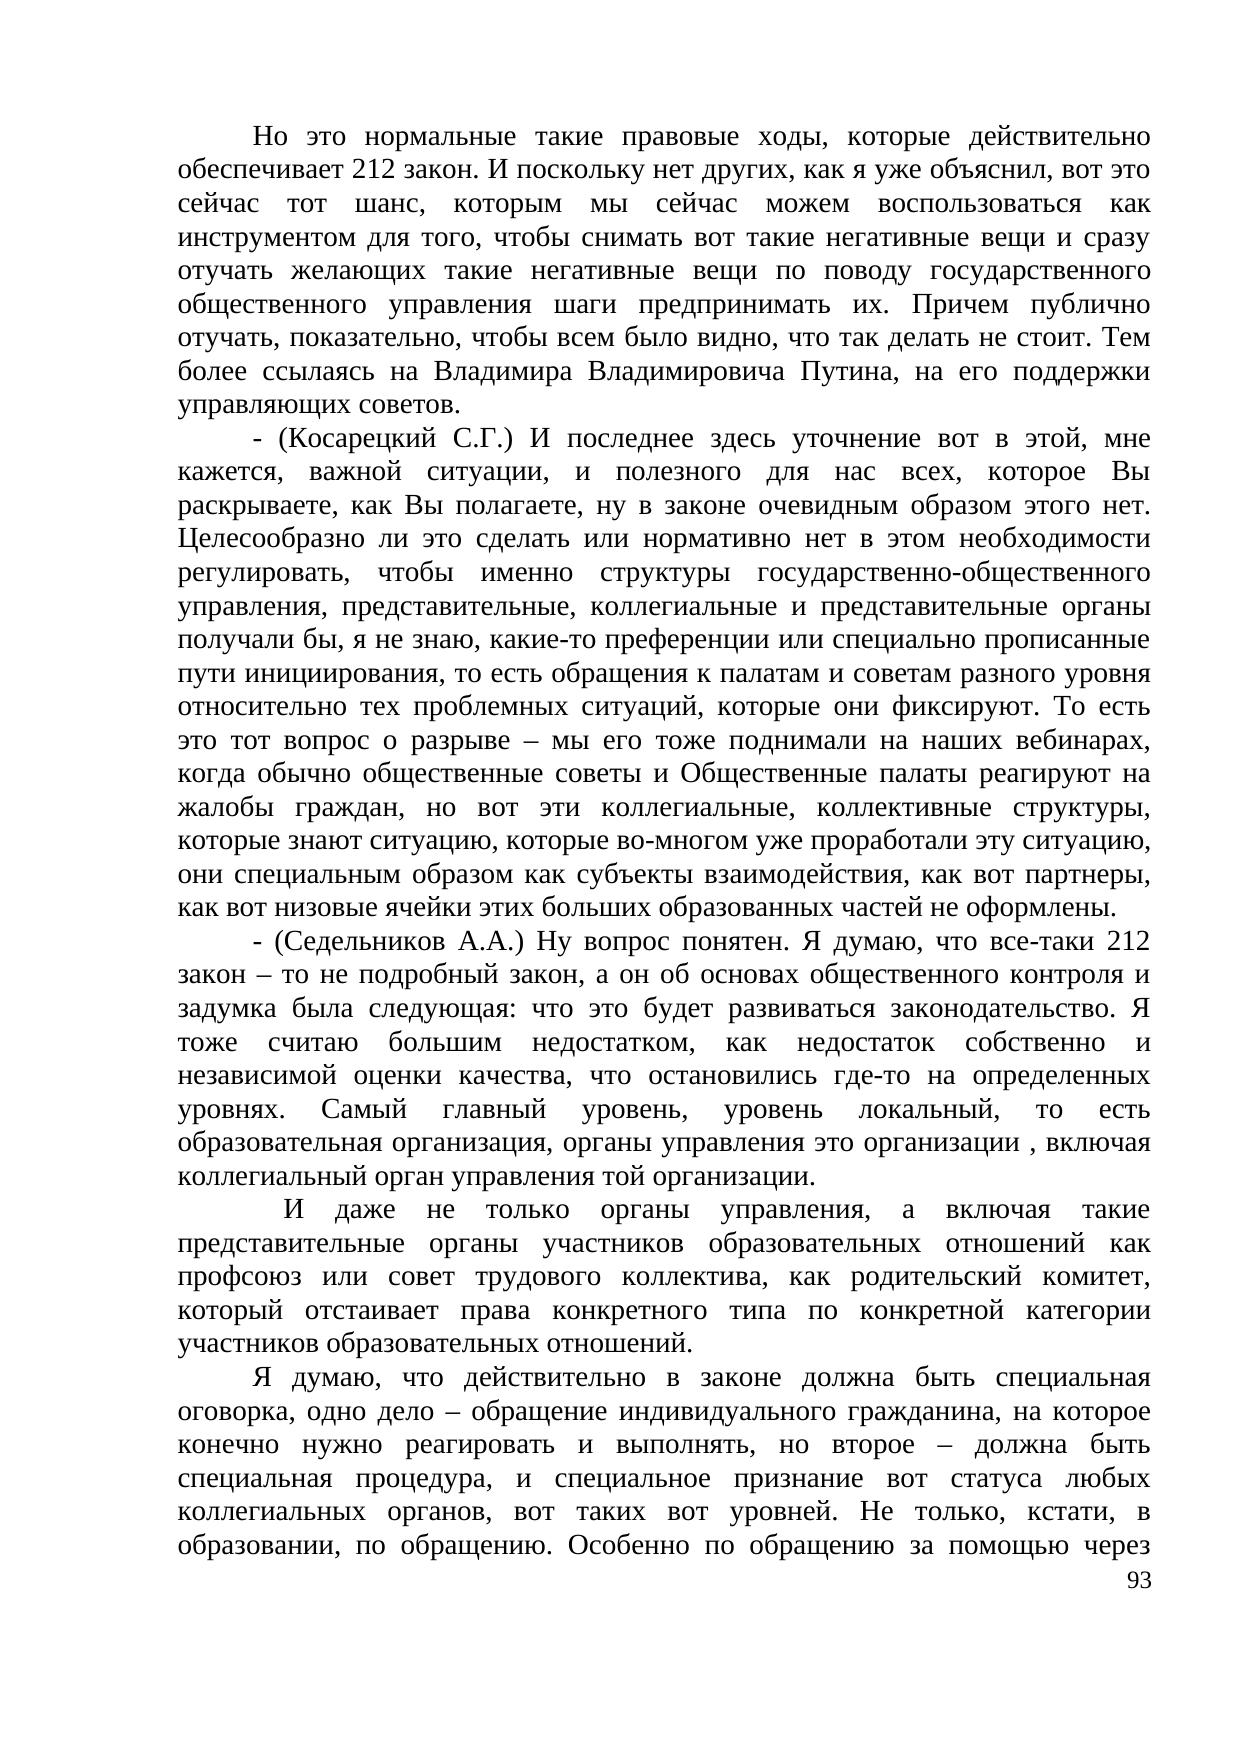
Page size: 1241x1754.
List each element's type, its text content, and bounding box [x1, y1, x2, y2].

text - (Косарецкий С.Г.) И последнее здесь уточнение вот в этой, мне кажется, важной ситуации, и полезного для нас всех, которое Вы раскрываете, как Вы полагаете, ну в законе очевидным образом этого нет. Целесообразно ли это сделать или нормативно нет в этом необходимости регулировать, чтобы именно структуры государственно-общественного управления, представительные, коллегиальные и представительные органы получали бы, я не знаю, какие-то преференции или специально прописанные пути инициирования, то есть обращения к палатам и советам разного уровня относительно тех проблемных ситуаций, которые они фиксируют. То есть это тот вопрос о разрыве – мы его тоже поднимали на наших вебинарах, когда обычно общественные советы и Общественные палаты реагируют на жалобы граждан, но вот эти коллегиальные, коллективные структуры, которые знают ситуацию, которые во-многом уже проработали эту ситуацию, они специальным образом как субъекты взаимодействия, как вот партнеры, как вот низовые ячейки этих больших образованных частей не оформлены. [177, 420, 1152, 923]
text И даже не только органы управления, а включая такие представительные органы участников образовательных отношений как профсоюз или совет трудового коллектива, как родительский комитет, который отстаивает права конкретного типа по конкретной категории участников образовательных отношений. [177, 1191, 1152, 1359]
text Но это нормальные такие правовые ходы, которые действительно обеспечивает 212 закон. И поскольку нет других, как я уже объяснил, вот это сейчас тот шанс, которым мы сейчас можем воспользоваться как инструментом для того, чтобы снимать вот такие негативные вещи и сразу отучать желающих такие негативные вещи по поводу государственного общественного управления шаги предпринимать их. Причем публично отучать, показательно, чтобы всем было видно, что так делать не стоит. Тем более ссылаясь на Владимира Владимировича Путина, на его поддержки управляющих советов. [177, 118, 1152, 420]
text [177, 1359, 1152, 1560]
text - (Седельников А.А.) Ну вопрос понятен. Я думаю, что все-таки 212 закон – то не подробный закон, а он об основах общественного контроля и задумка была следующая: что это будет развиваться законодательство. Я тоже считаю большим недостатком, как недостаток собственно и независимой оценки качества, что остановились где-то на определенных уровнях. Самый главный уровень, уровень локальный, то есть образовательная организация, органы управления это организации , включая коллегиальный орган управления той организации. [177, 923, 1152, 1191]
